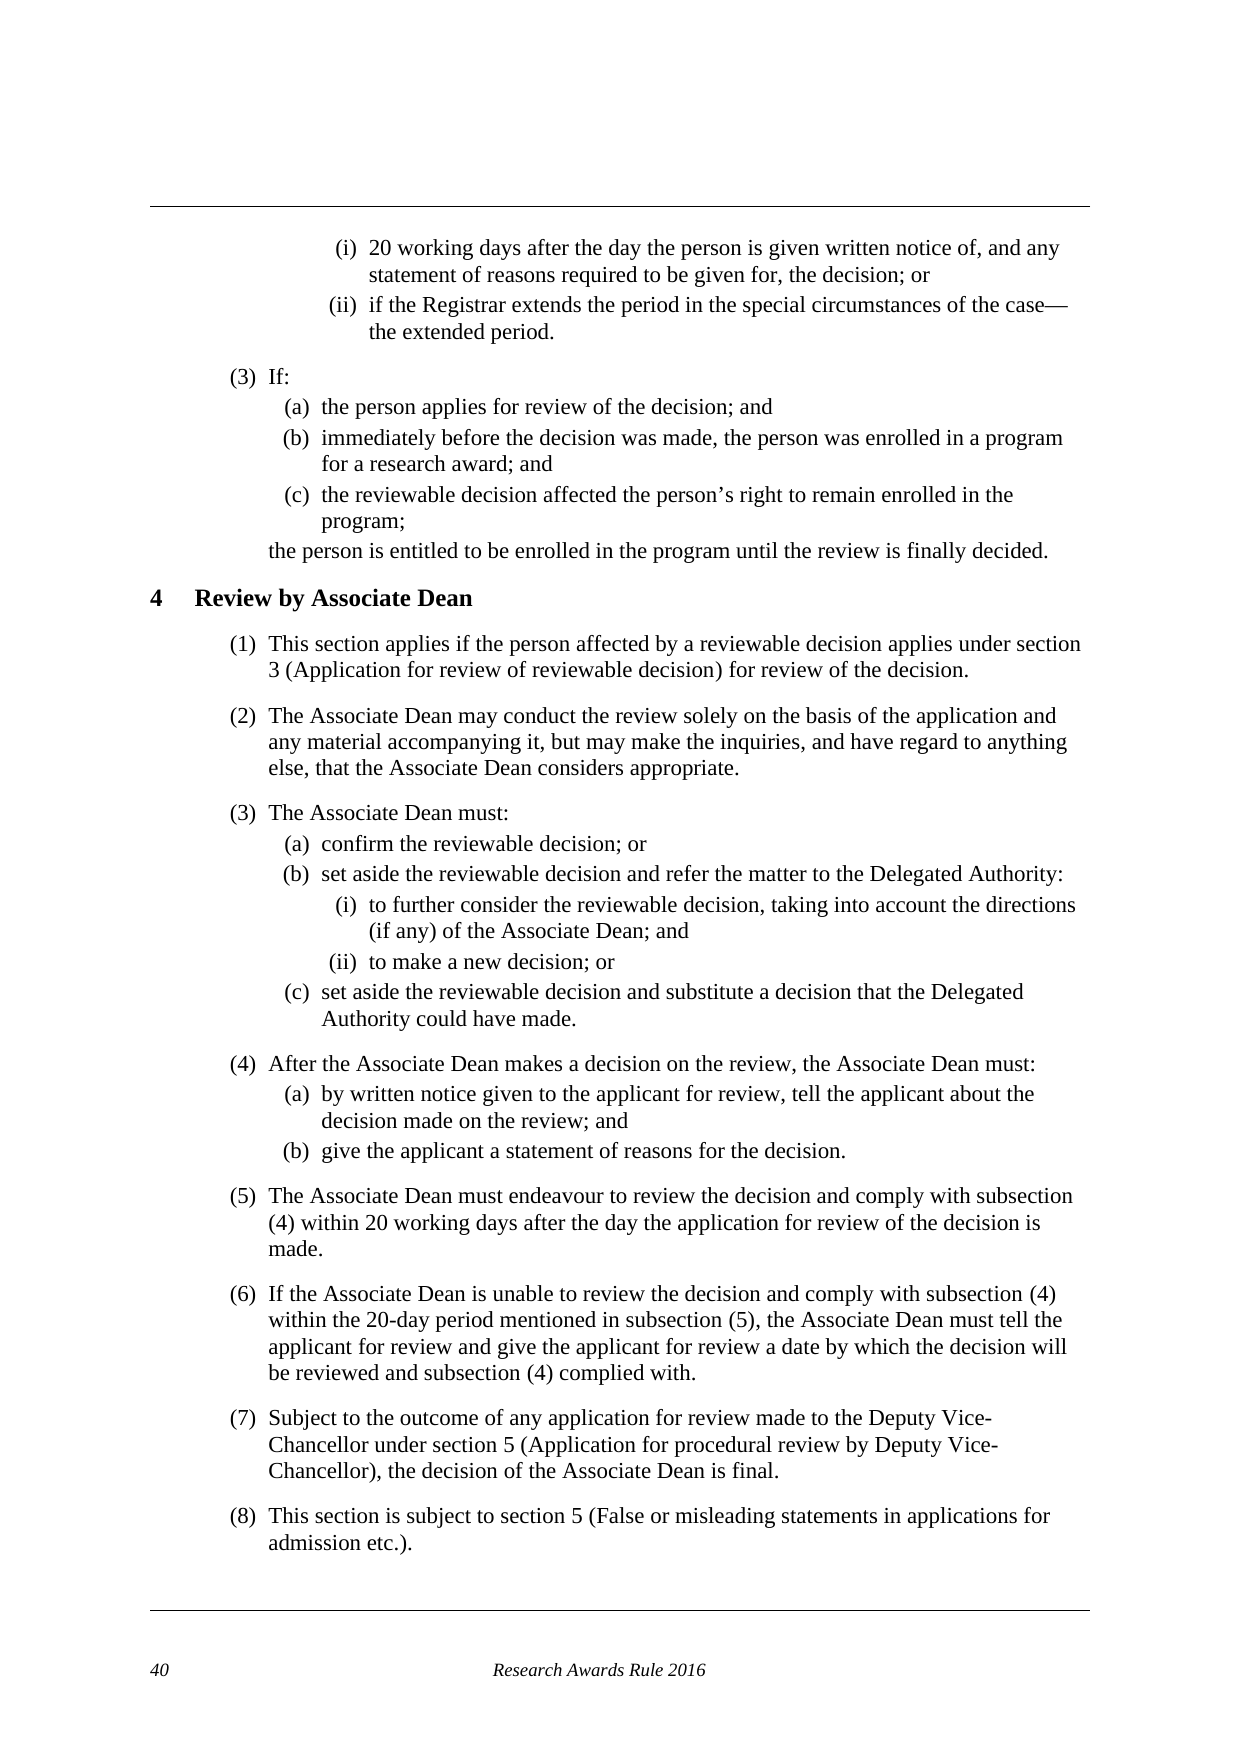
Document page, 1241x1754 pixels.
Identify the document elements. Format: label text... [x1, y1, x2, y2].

subtitle After the Associate Dean makes a decision on the review, the Associate Dean must: [256, 1050, 1090, 1076]
subtitle the reviewable decision affected the person’s right to remain enrolled in the program; [309, 481, 1090, 533]
subtitle set aside the reviewable decision and refer the matter to the Delegated Authority: [309, 861, 1090, 887]
subtitle If the Associate Dean is unable to review the decision and comply with subsection (4) within the 20-day period mentioned in subsection (5), the Associate Dean must tell the applicant for review and give the applicant for review a date by which the decision will be reviewed and subsection (4) complied with. [256, 1280, 1090, 1386]
subtitle This section applies if the person affected by a reviewable decision applies under section 94 (Application for review of reviewable decision) for review of the decision. [256, 630, 1090, 683]
subtitle The Associate Dean must endeavour to review the decision and comply with subsection (4) within 20 working days after the day the application for review of the decision is made. [256, 1182, 1090, 1261]
subtitle to further consider the reviewable decision, taking into account the directions (if any) of the Associate Dean; and [357, 891, 1090, 944]
subtitle if the Registrar extends the period in the special circumstances of the case—the extended period. [357, 291, 1090, 344]
subtitle Review by Associate Dean [150, 583, 1090, 611]
subtitle This section is subject to section 20 (False or misleading statements in applications for admission etc.). [256, 1502, 1090, 1555]
subtitle by written notice given to the applicant for review, tell the applicant about the decision made on the review; and [309, 1080, 1090, 1133]
subtitle immediately before the decision was made, the person was enrolled in a program for a research award; and [309, 424, 1090, 477]
subtitle confirm the reviewable decision; or [309, 830, 1090, 856]
subtitle give the applicant a statement of reasons for the decision. [309, 1137, 1090, 1164]
subtitle Subject to the outcome of any application for review made to the Deputy Vice-Chancellor under section 96 (Application for procedural review by Deputy Vice-Chancellor), the decision of the Associate Dean is final. [256, 1404, 1090, 1483]
text the person is entitled to be enrolled in the program until the review is finally decided. [268, 538, 1090, 564]
subtitle If: [256, 363, 1090, 389]
subtitle the person applies for review of the decision; and [309, 393, 1090, 420]
subtitle set aside the reviewable decision and substitute a decision that the Delegated Authority could have made. [309, 978, 1090, 1031]
subtitle The Associate Dean must: [256, 799, 1090, 826]
subtitle to make a new decision; or [357, 948, 1090, 974]
subtitle The Associate Dean may conduct the review solely on the basis of the application and any material accompanying it, but may make the inquiries, and have regard to anything else, that the Associate Dean considers appropriate. [256, 702, 1090, 781]
subtitle 20 working days after the day the person is given written notice of, and any statement of reasons required to be given for, the decision; or [357, 234, 1090, 287]
